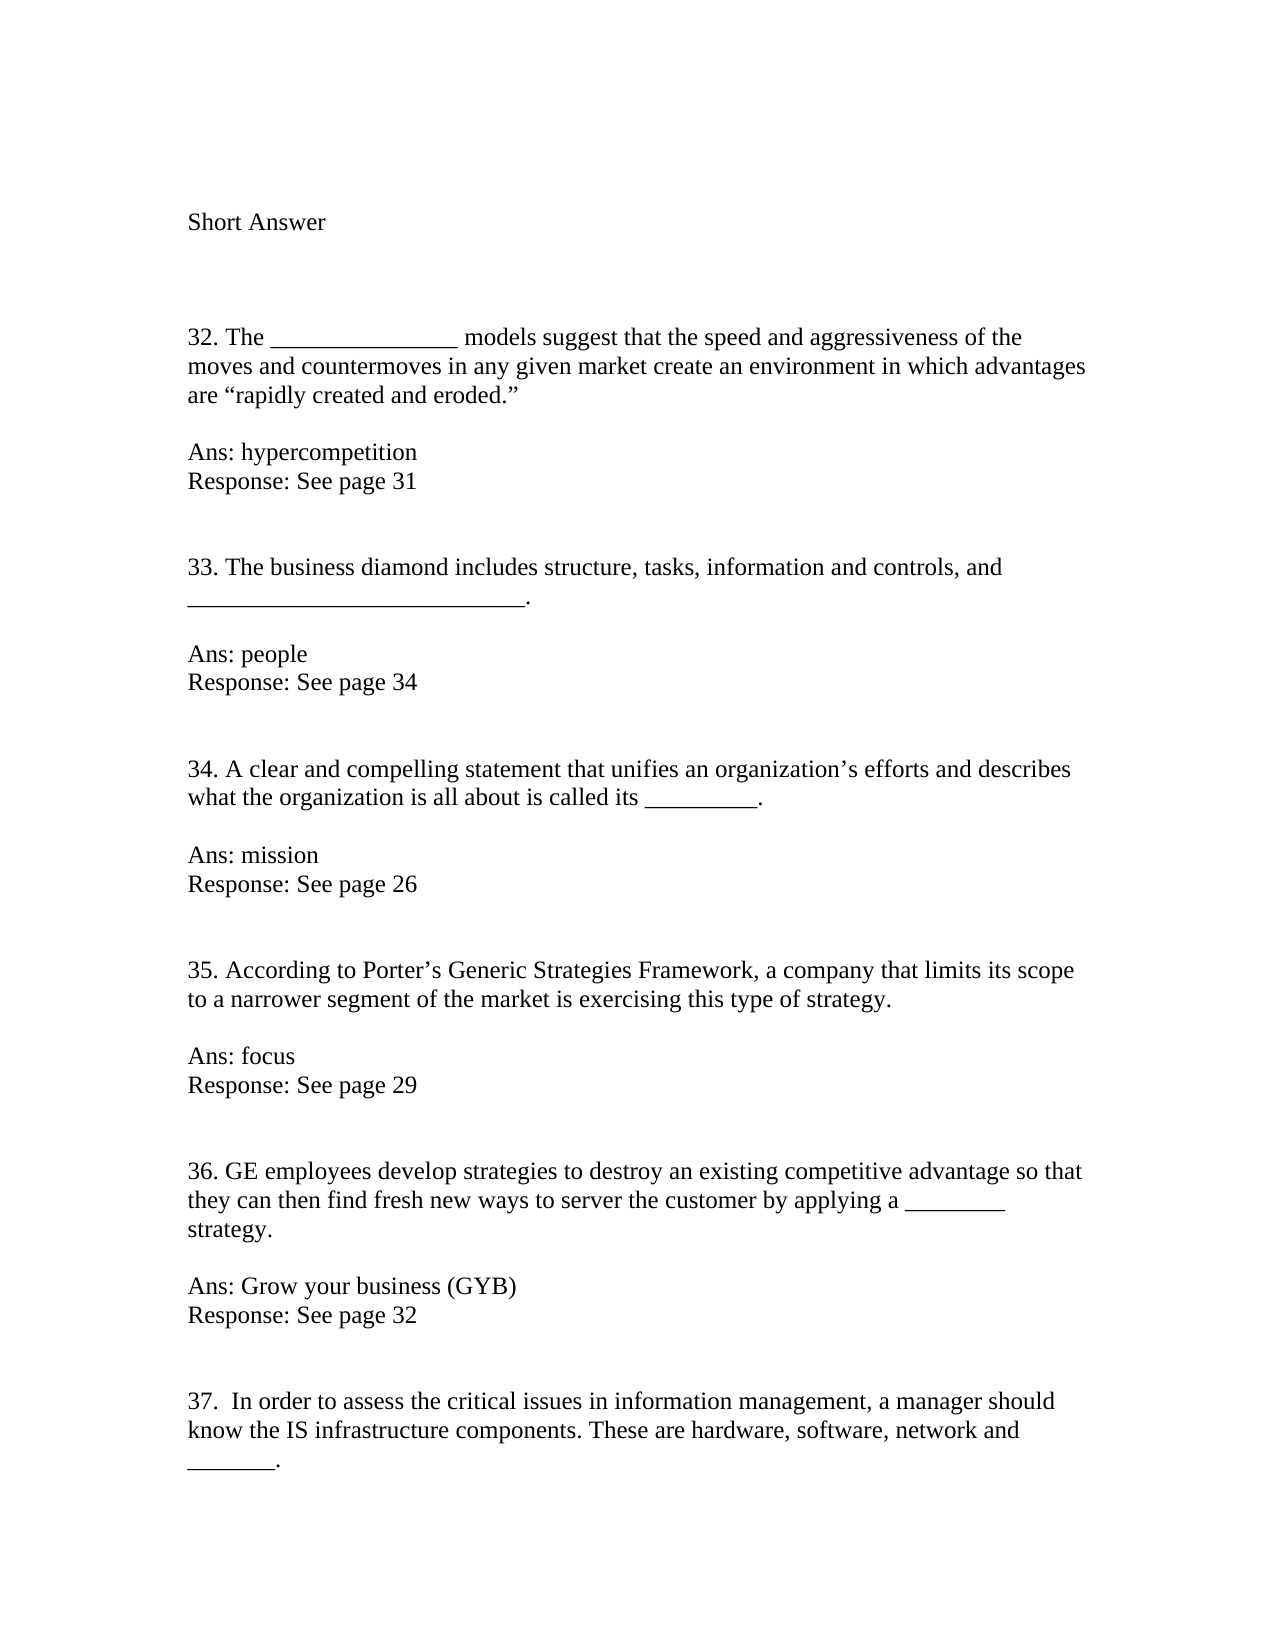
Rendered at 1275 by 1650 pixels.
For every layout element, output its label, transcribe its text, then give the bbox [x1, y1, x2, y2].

text Ans: focus [187, 1041, 1087, 1070]
text Ans: people [187, 639, 1087, 667]
text Response: See page 29 [187, 1070, 1087, 1099]
text Response: See page 31 [187, 466, 1087, 495]
text Short Answer [187, 207, 1087, 236]
text Ans: hypercompetition [187, 437, 1087, 466]
text Response: See page 32 [187, 1300, 1087, 1329]
text Ans: mission [187, 840, 1087, 869]
text 34. A clear and compelling statement that unifies an organization’s efforts and describes what the organization is all about is called its _________. [187, 754, 1087, 811]
text 37. In order to assess the critical issues in information management, a manager should know the IS infrastructure components. These are hardware, software, network and _______. [187, 1386, 1087, 1472]
text 33. The business diamond includes structure, tasks, information and controls, and ___________________________. [187, 552, 1087, 610]
text 35. According to Porter’s Generic Strategies Framework, a company that limits its scope to a narrower segment of the market is exercising this type of strategy. [187, 955, 1087, 1012]
text Response: See page 26 [187, 869, 1087, 897]
text Response: See page 34 [187, 667, 1087, 696]
text 32. The _______________ models suggest that the speed and aggressiveness of the moves and countermoves in any given market create an environment in which advantages are “rapidly created and eroded.” [187, 322, 1087, 409]
text 36. GE employees develop strategies to destroy an existing competitive advantage so that they can then find fresh new ways to server the customer by applying a ________ strategy. [187, 1156, 1087, 1242]
text Ans: Grow your business (GYB) [187, 1271, 1087, 1300]
